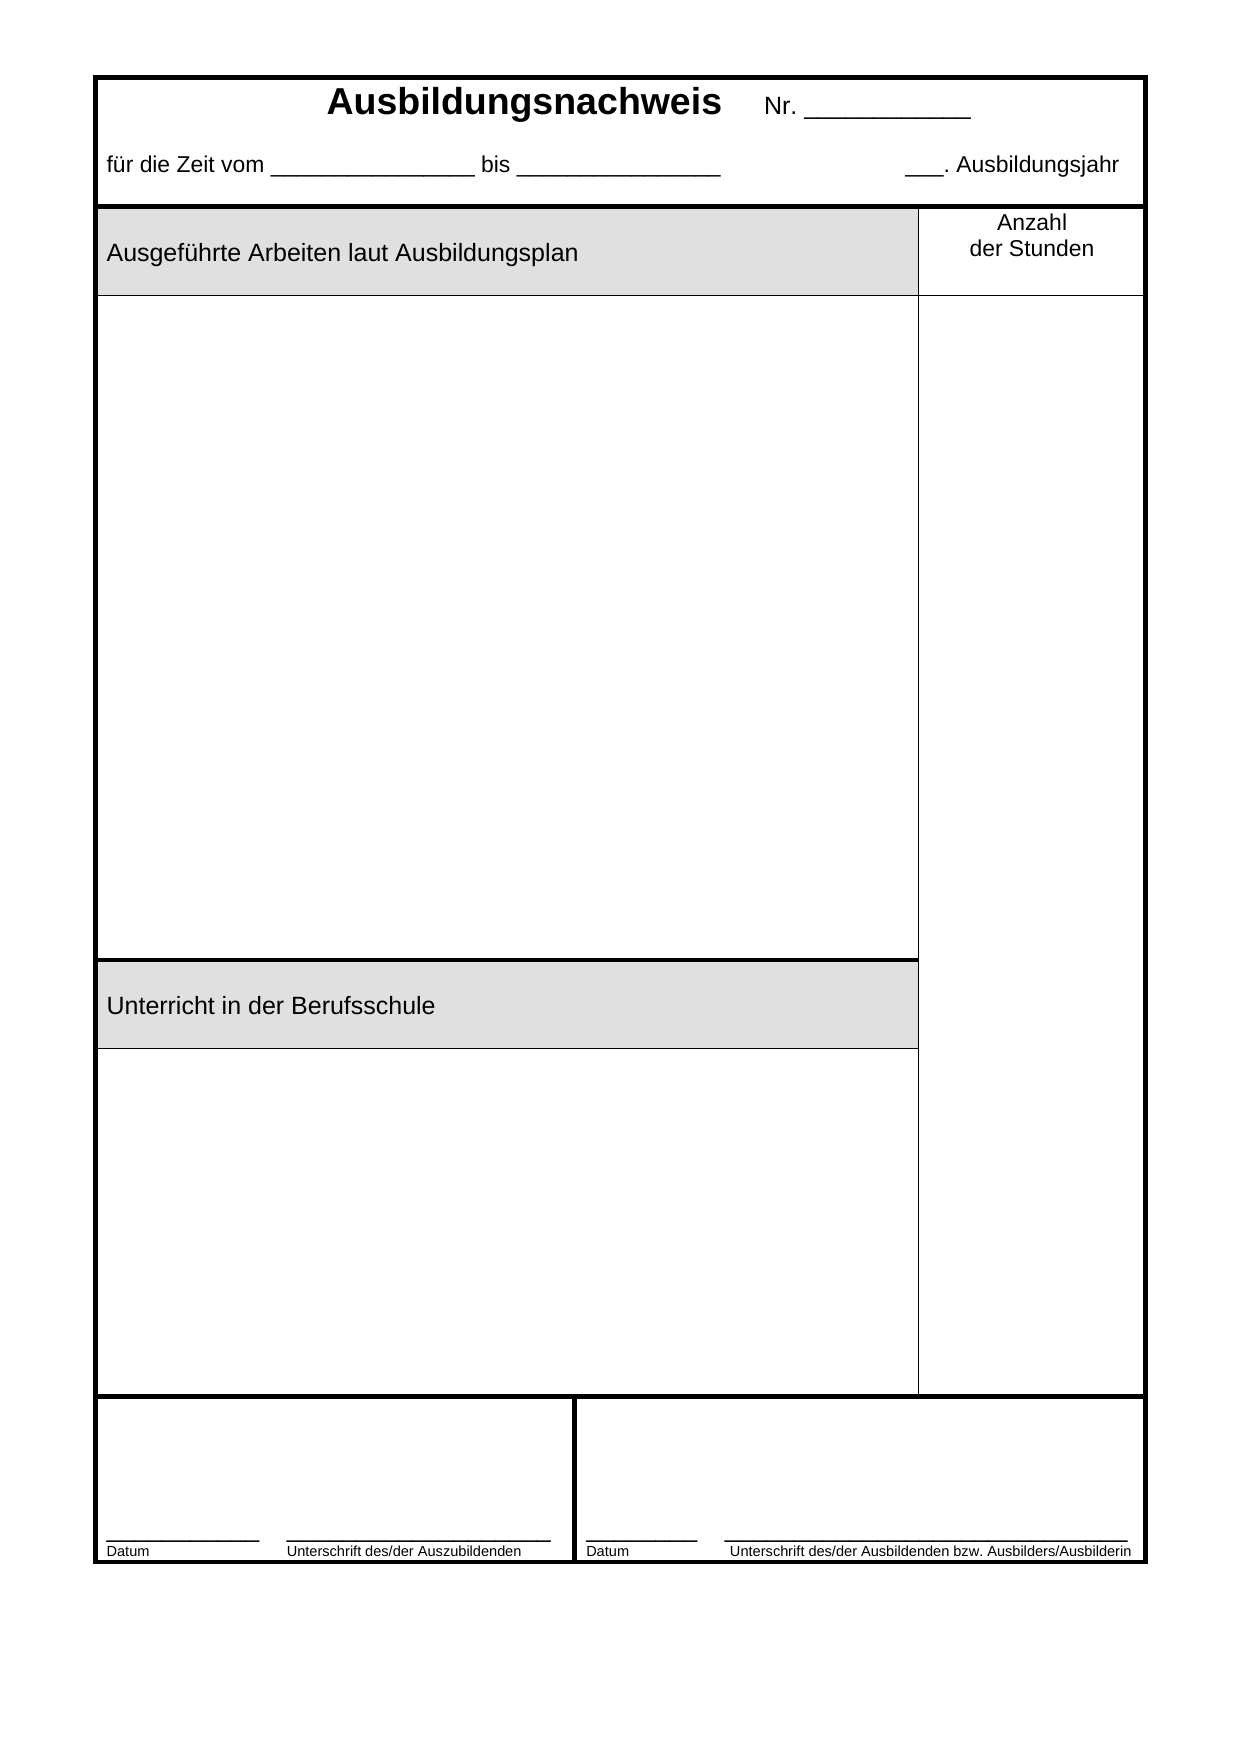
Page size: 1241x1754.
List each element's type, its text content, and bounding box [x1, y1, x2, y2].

table_cell Unterricht in der Berufsschule [98, 962, 918, 1048]
table_cell ________ _____________________________ Datum Unterschrift des/der Ausbildenden bzw. Ausbilders/Ausbilderin [577, 1399, 1143, 1559]
table_cell [98, 1049, 918, 1394]
table_header Ausbildungsnachweis Nr. ____________ für die Zeit vom ________________ bis ________________ ___. Ausbildungsjahr [98, 80, 1143, 204]
table_cell Anzahl der Stunden [919, 209, 1143, 295]
table_cell [919, 296, 1143, 1394]
table_cell Ausgeführte Arbeiten laut Ausbildungsplan [98, 209, 918, 295]
table_cell ___________ ___________________ Datum Unterschrift des/der Auszubildenden [98, 1399, 572, 1559]
table_cell [98, 296, 918, 957]
